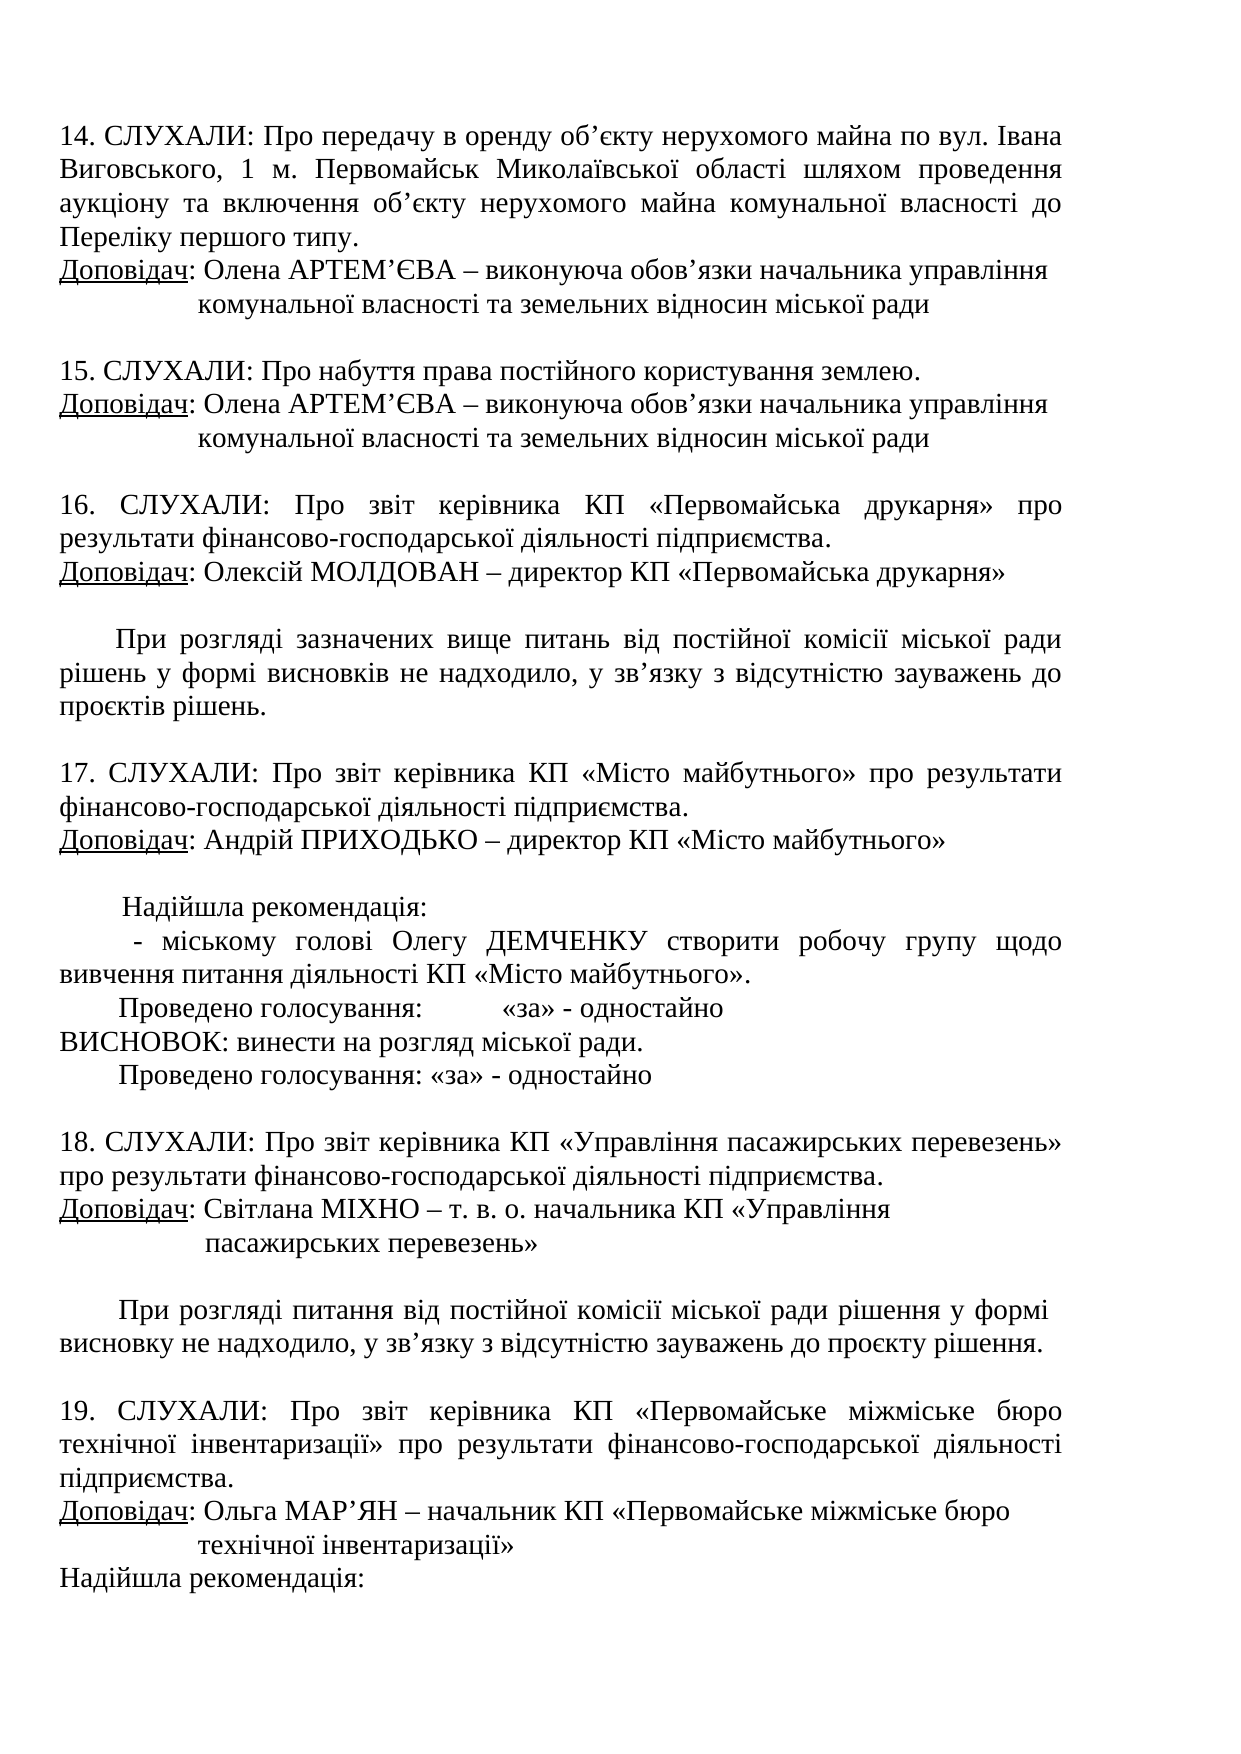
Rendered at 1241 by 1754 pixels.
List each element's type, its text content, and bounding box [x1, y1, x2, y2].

text Доповідач: Ольга МАР’ЯН – начальник КП «Первомайське міжміське бюро [59, 1493, 1051, 1527]
text 14. СЛУХАЛИ: Про передачу в оренду об’єкту нерухомого майна по вул. Івана Виговського, 1 м. Первомайськ Миколаївської області шляхом проведення аукціону та включення об’єкту нерухомого майна комунальної власності до Переліку першого типу. [59, 118, 1063, 252]
text При розгляді питання від постійної комісії міської ради рішення у формі висновку не надходило, у зв’язку з відсутністю зауважень до проєкту рішення. [59, 1292, 1051, 1359]
text Доповідач: Олексій МОЛДОВАН – директор КП «Первомайська друкарня» [59, 554, 1051, 588]
text - міському голові Олегу ДЕМЧЕНКУ створити робочу групу щодо вивчення питання діяльності КП «Місто майбутнього». [59, 923, 1063, 990]
text ВИСНОВОК: винести на розгляд міської ради. [59, 1024, 1063, 1057]
text Доповідач: Олена АРТЕМ’ЄВА – виконуюча обов’язки начальника управління [59, 252, 1051, 286]
text 17. СЛУХАЛИ: Про звіт керівника КП «Місто майбутнього» про результати фінансово-господарської діяльності підприємства. [59, 755, 1063, 822]
text 16. СЛУХАЛИ: Про звіт керівника КП «Первомайська друкарня» про результати фінансово-господарської діяльності підприємства. [59, 487, 1063, 554]
text Доповідач: Андрій ПРИХОДЬКО – директор КП «Місто майбутнього» [59, 822, 1051, 856]
text Доповідач: Олена АРТЕМ’ЄВА – виконуюча обов’язки начальника управління [59, 386, 1051, 420]
text комунальної власності та земельних відносин міської ради [59, 420, 1051, 453]
text 19. СЛУХАЛИ: Про звіт керівника КП «Первомайське міжміське бюро технічної інвентаризації» про результати фінансово-господарської діяльності підприємства. [59, 1393, 1063, 1493]
text Проведено голосування: «за» - одностайно [97, 990, 1063, 1024]
text Доповідач: Світлана МІХНО – т. в. о. начальника КП «Управління [59, 1191, 1051, 1225]
text При розгляді зазначених вище питань від постійної комісії міської ради рішень у формі висновків не надходило, у зв’язку з відсутністю зауважень до проєктів рішень. [59, 621, 1063, 722]
text Надійшла рекомендація: [59, 889, 1063, 923]
text Проведено голосування: «за» - одностайно [59, 1057, 1051, 1091]
text 15. СЛУХАЛИ: Про набуття права постійного користування землею. [59, 353, 1063, 386]
text комунальної власності та земельних відносин міської ради [59, 286, 1051, 319]
text Надійшла рекомендація: [59, 1560, 1063, 1594]
text пасажирських перевезень» [59, 1225, 1051, 1258]
text технічної інвентаризації» [59, 1527, 1051, 1560]
text 18. СЛУХАЛИ: Про звіт керівника КП «Управління пасажирських перевезень» про результати фінансово-господарської діяльності підприємства. [59, 1124, 1063, 1191]
